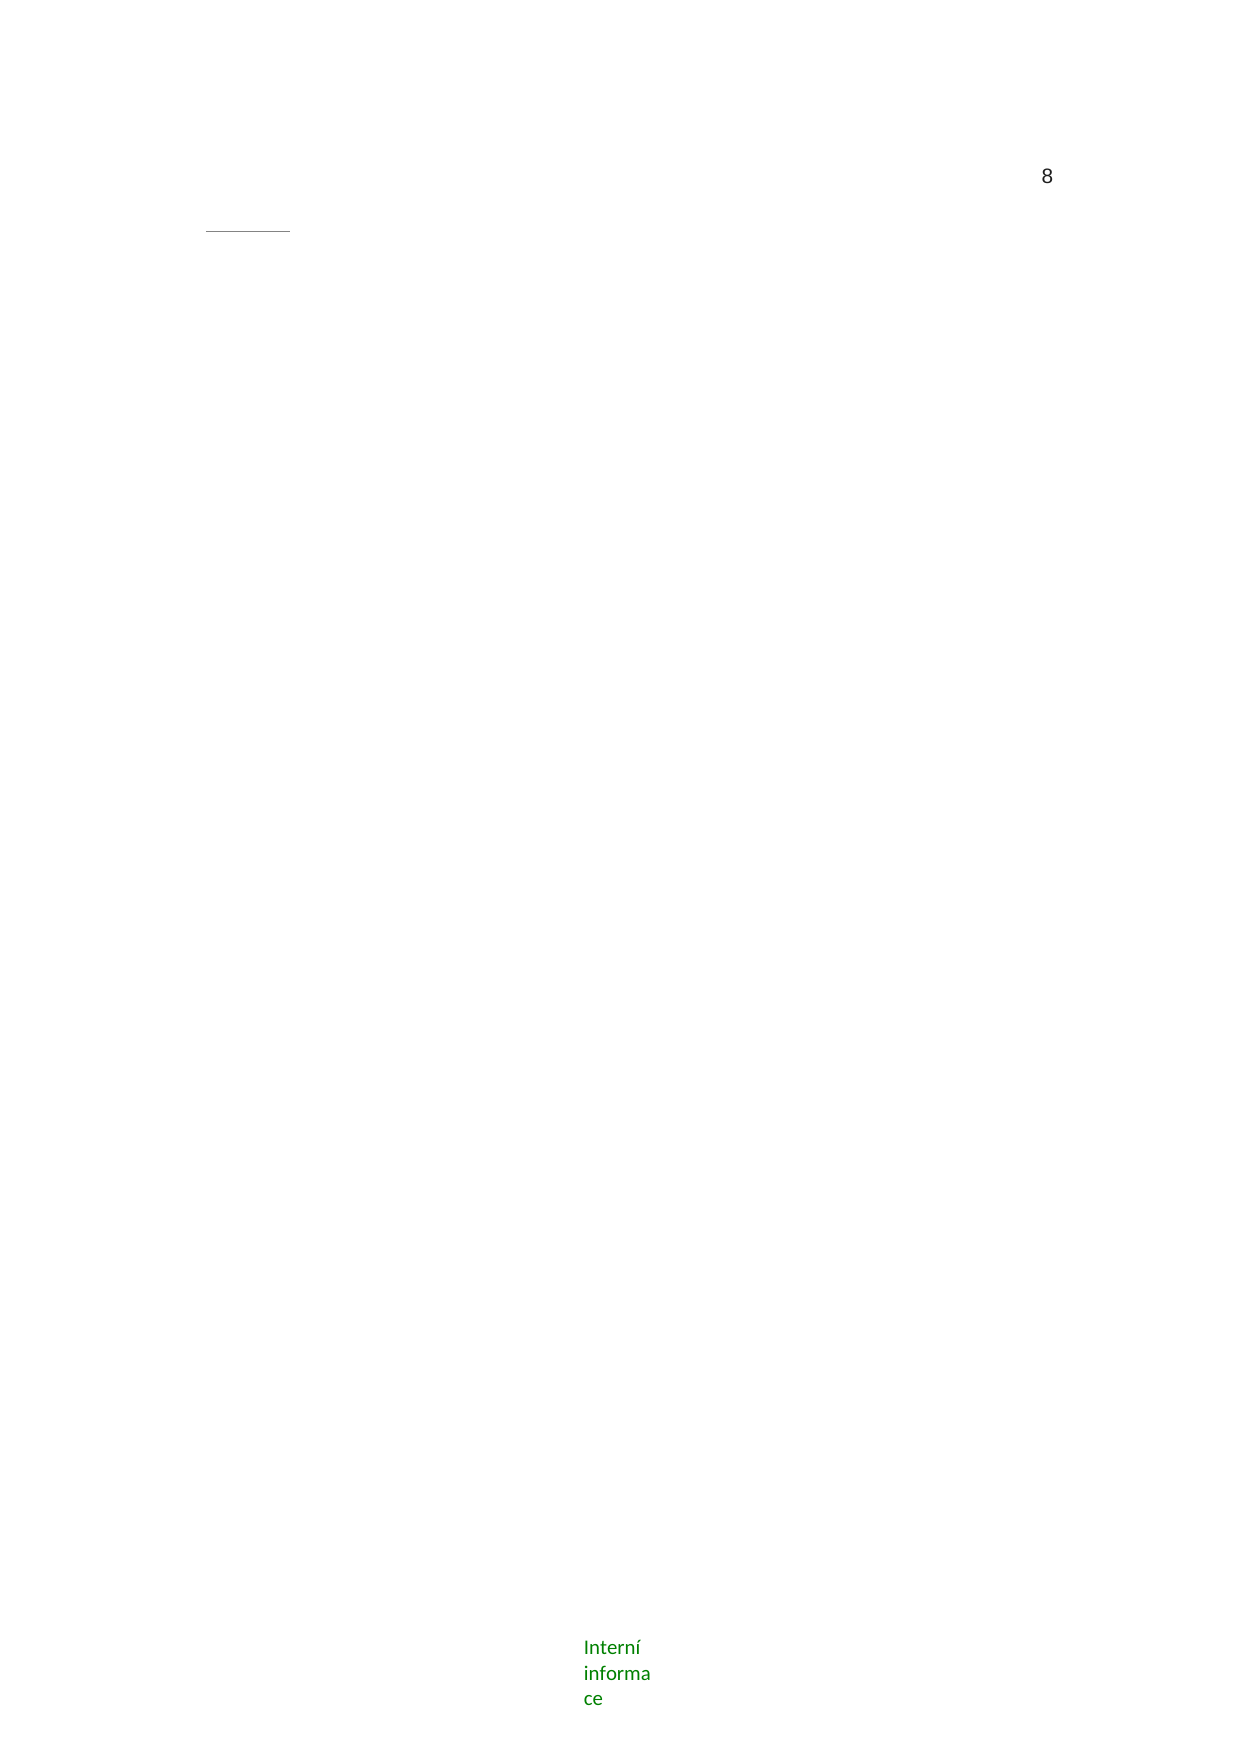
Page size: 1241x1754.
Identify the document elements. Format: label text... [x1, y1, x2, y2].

text 8 [175, 163, 1054, 187]
